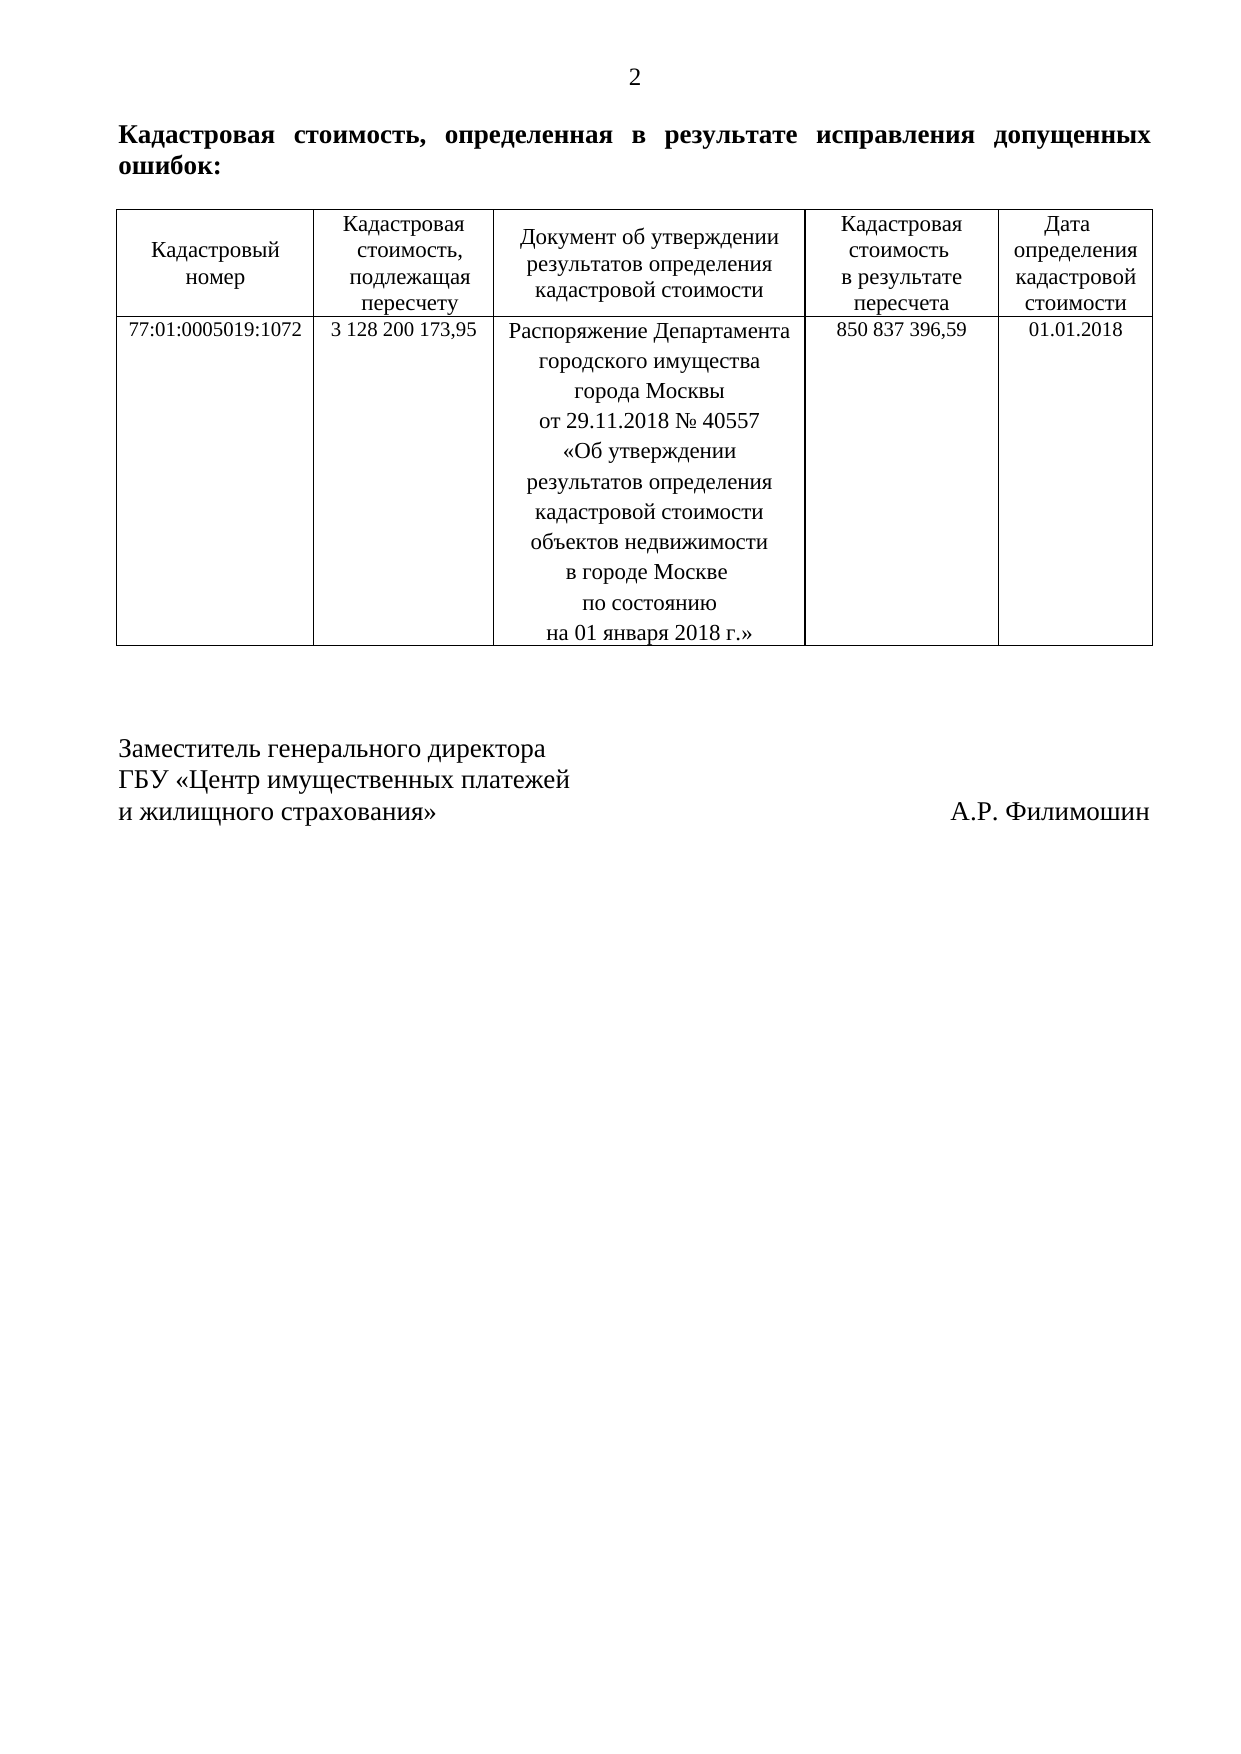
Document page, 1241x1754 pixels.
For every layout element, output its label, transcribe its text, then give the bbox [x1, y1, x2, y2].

text и жилищного страхования» А.Р. Филимошин [118, 795, 1152, 826]
table_cell 850 837 396,59 [806, 317, 998, 645]
table_header Документ об утверждении результатов определения кадастровой стоимости [494, 210, 804, 316]
table_header Кадастровый номер [117, 210, 313, 316]
table_cell 3 128 200 173,95 [314, 317, 493, 645]
table_header Кадастровая стоимость, подлежащая пересчету [314, 210, 493, 316]
text Заместитель генерального директора [118, 732, 1152, 763]
table_header Кадастровая стоимость в результате пересчета [806, 210, 998, 316]
table_header Дата определения кадастровой стоимости [999, 210, 1152, 316]
table_cell Распоряжение Департамента городского имущества города Москвы от 29.11.2018 № 40557 «Об утверждении результатов определения кадастровой стоимости объектов недвижимости в городе Москве по состоянию на 01 января 2018 г.» [494, 317, 804, 645]
text ГБУ «Центр имущественных платежей [118, 763, 1152, 795]
table_cell 01.01.2018 [999, 317, 1152, 645]
table_cell 77:01:0005019:1072 [117, 317, 313, 645]
text Кадастровая стоимость, определенная в результате исправления допущенных ошибок: [118, 118, 1152, 180]
